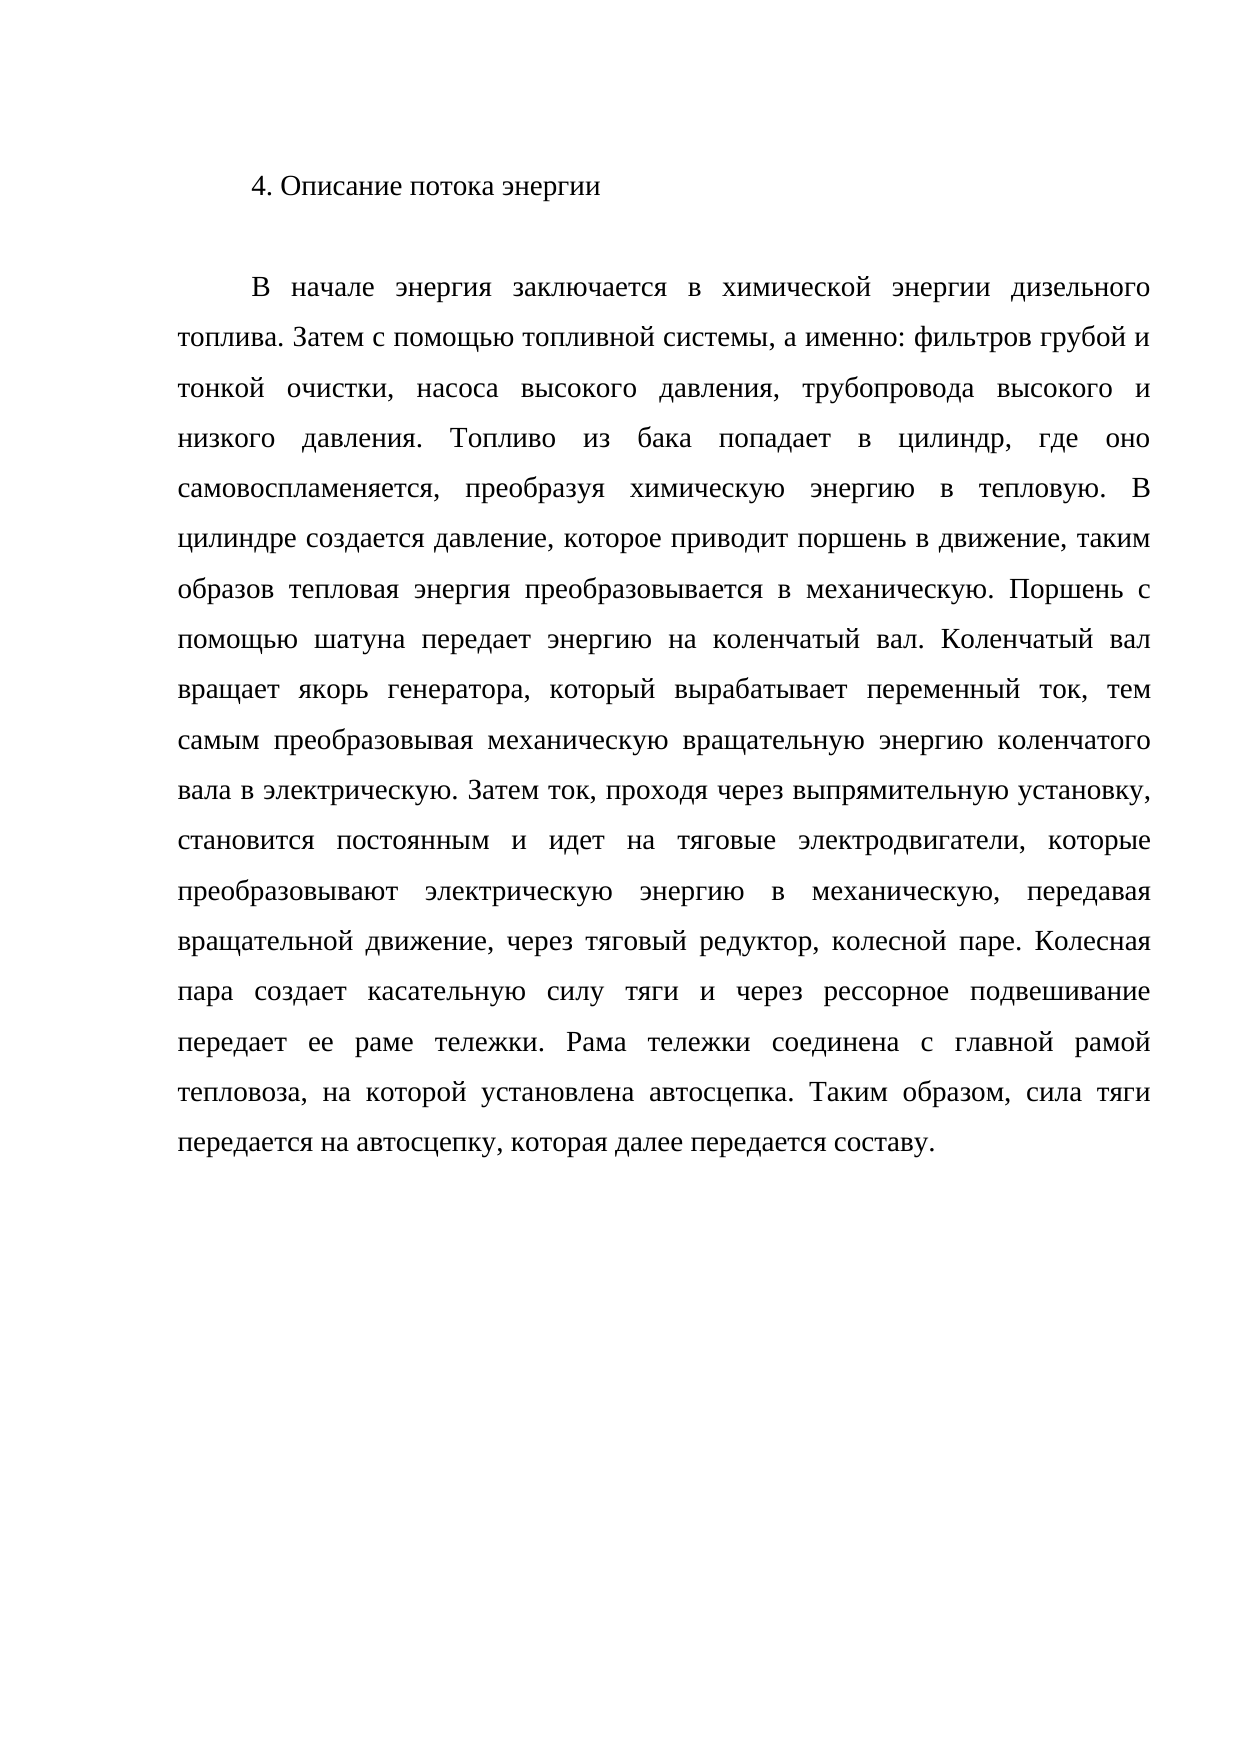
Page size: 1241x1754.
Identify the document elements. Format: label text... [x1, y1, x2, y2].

text В начале энергия заключается в химической энергии дизельного топлива. Затем с помощью топливной системы, а именно: фильтров грубой и тонкой очистки, насоса высокого давления, трубопровода высокого и низкого давления. Топливо из бака попадает в цилиндр, где оно самовоспламеняется, преобразуя химическую энергию в тепловую. В цилиндре создается давление, которое приводит поршень в движение, таким образов тепловая энергия преобразовывается в механическую. Поршень с помощью шатуна передает энергию на коленчатый вал. Коленчатый вал вращает якорь генератора, который вырабатывает переменный ток, тем самым преобразовывая механическую вращательную энергию коленчатого вала в электрическую. Затем ток, проходя через выпрямительную установку, становится постоянным и идет на тяговые электродвигатели, которые преобразовывают электрическую энергию в механическую, передавая вращательной движение, через тяговый редуктор, колесной паре. Колесная пара создает касательную силу тяги и через рессорное подвешивание передает ее раме тележки. Рама тележки соединена с главной рамой тепловоза, на которой установлена автосцепка. Таким образом, сила тяги передается на автосцепку, которая далее передается составу. [177, 269, 1152, 1158]
text 4. Описание потока энергии [177, 168, 1152, 202]
